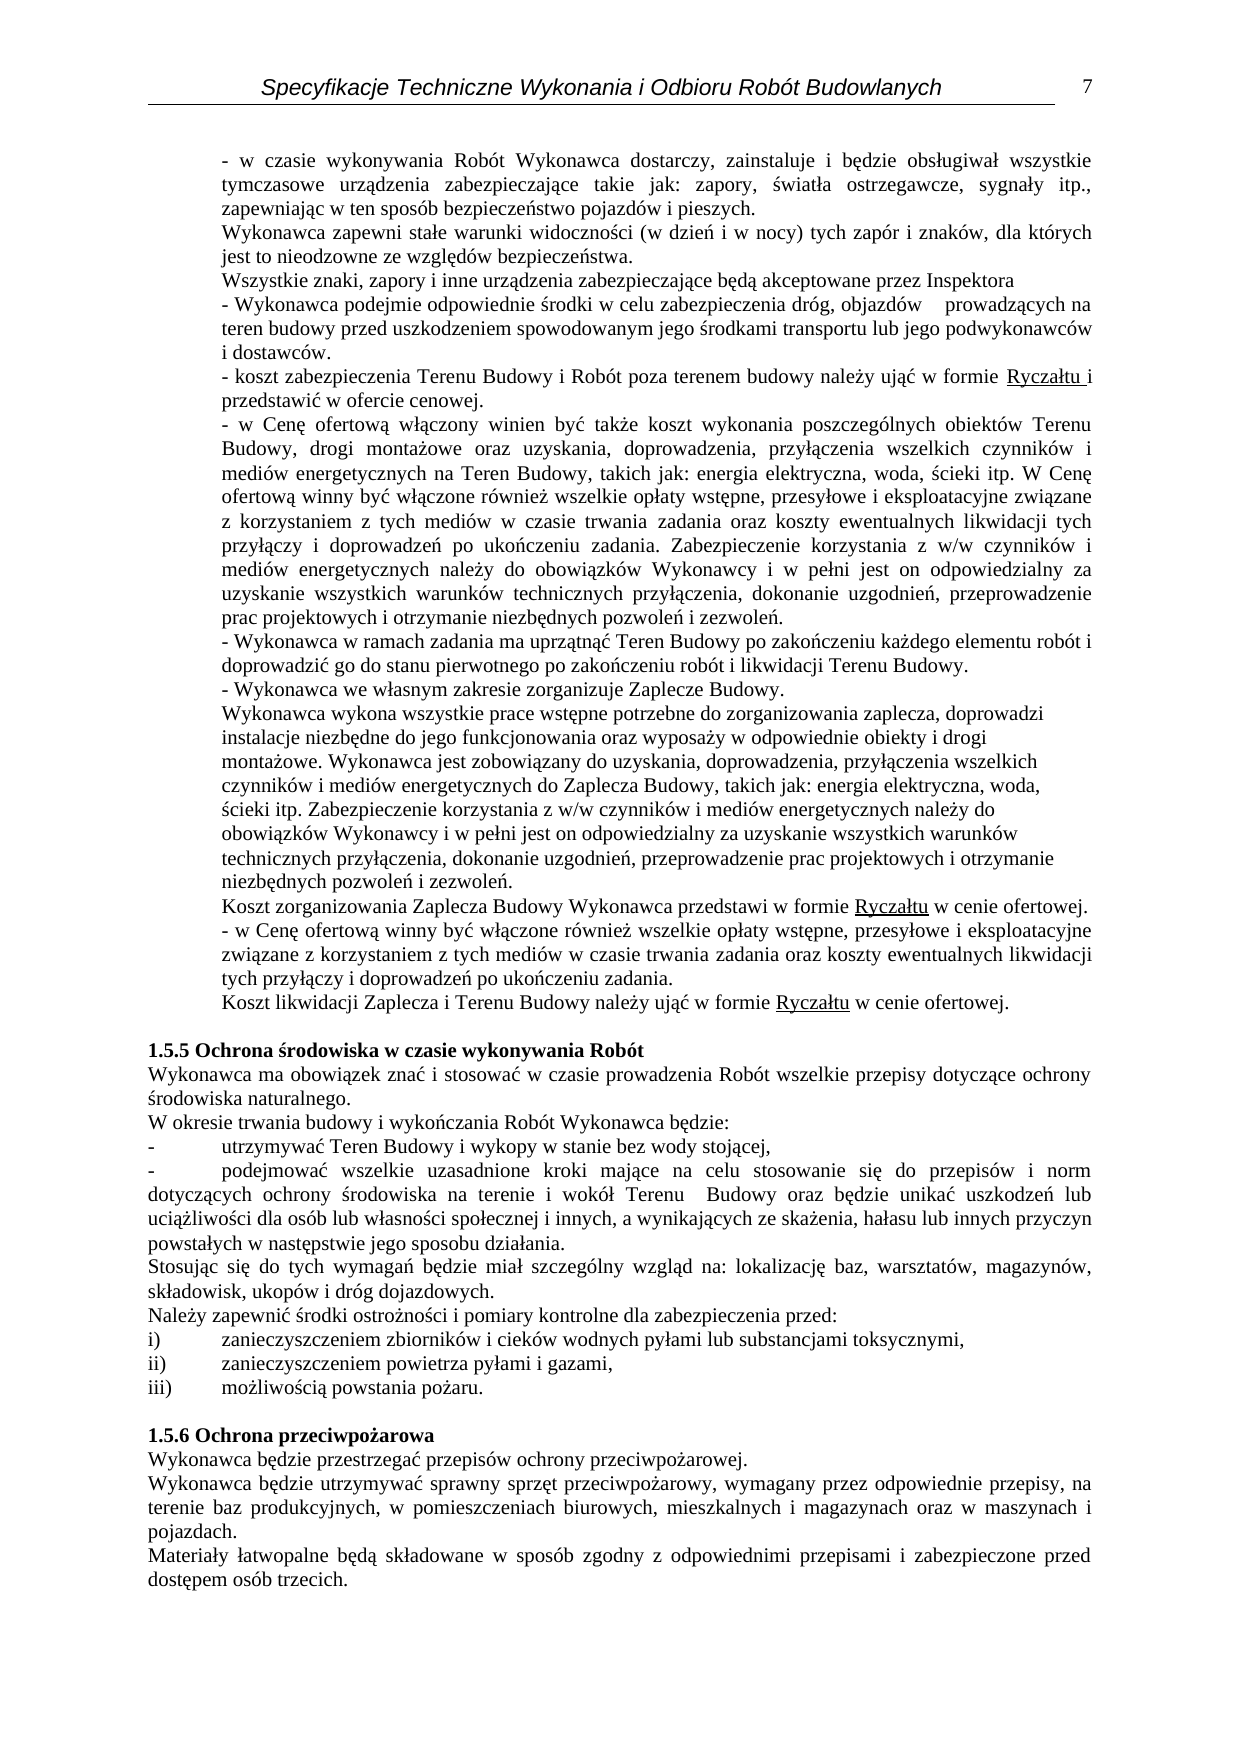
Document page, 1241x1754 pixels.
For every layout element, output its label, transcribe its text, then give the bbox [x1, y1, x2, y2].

text Wykonawca zapewni stałe warunki widoczności (w dzień i w nocy) tych zapór i znaków, dla których jest to nieodzowne ze względów bezpieczeństwa. [221, 220, 1093, 268]
text Wykonawca będzie przestrzegać przepisów ochrony przeciwpożarowej. [148, 1447, 1093, 1471]
text 1.5.6 Ochrona przeciwpożarowa [148, 1423, 1093, 1447]
text - w Cenę ofertową włączony winien być także koszt wykonania poszczególnych obiektów Terenu Budowy, drogi montażowe oraz uzyskania, doprowadzenia, przyłączenia wszelkich czynników i mediów energetycznych na Teren Budowy, takich jak: energia elektryczna, woda, ścieki itp. W Cenę ofertową winny być włączone również wszelkie opłaty wstępne, przesyłowe i eksploatacyjne związane z korzystaniem z tych mediów w czasie trwania zadania oraz koszty ewentualnych likwidacji tych przyłączy i doprowadzeń po ukończeniu zadania. Zabezpieczenie korzystania z w/w czynników i mediów energetycznych należy do obowiązków Wykonawcy i w pełni jest on odpowiedzialny za uzyskanie wszystkich warunków technicznych przyłączenia, dokonanie uzgodnień, przeprowadzenie prac projektowych i otrzymanie niezbędnych pozwoleń i zezwoleń. [221, 412, 1093, 629]
text ii) zanieczyszczeniem powietrza pyłami i gazami, [148, 1351, 1093, 1375]
text - w czasie wykonywania Robót Wykonawca dostarczy, zainstaluje i będzie obsługiwał wszystkie tymczasowe urządzenia zabezpieczające takie jak: zapory, światła ostrzegawcze, sygnały itp., zapewniając w ten sposób bezpieczeństwo pojazdów i pieszych. [221, 148, 1093, 220]
text - koszt zabezpieczenia Terenu Budowy i Robót poza terenem budowy należy ująć w formie Ryczałtu i przedstawić w ofercie cenowej. [221, 364, 1093, 412]
text Stosując się do tych wymagań będzie miał szczególny wzgląd na: lokalizację baz, warsztatów, magazynów, składowisk, ukopów i dróg dojazdowych. [148, 1254, 1093, 1303]
text Materiały łatwopalne będą składowane w sposób zgodny z odpowiednimi przepisami i zabezpieczone przed dostępem osób trzecich. [148, 1543, 1093, 1591]
text iii) możliwością powstania pożaru. [148, 1375, 1093, 1399]
text i) zanieczyszczeniem zbiorników i cieków wodnych pyłami lub substancjami toksycznymi, [148, 1327, 1093, 1351]
text 1.5.5 Ochrona środowiska w czasie wykonywania Robót [148, 1038, 1093, 1062]
text Wszystkie znaki, zapory i inne urządzenia zabezpieczające będą akceptowane przez Inspektora [148, 268, 1093, 292]
text Koszt likwidacji Zaplecza i Terenu Budowy należy ująć w formie Ryczałtu w cenie ofertowej. [221, 990, 1093, 1014]
text - w Cenę ofertową winny być włączone również wszelkie opłaty wstępne, przesyłowe i eksploatacyjne związane z korzystaniem z tych mediów w czasie trwania zadania oraz koszty ewentualnych likwidacji tych przyłączy i doprowadzeń po ukończeniu zadania. [221, 918, 1093, 990]
text - podejmować wszelkie uzasadnione kroki mające na celu stosowanie się do przepisów i norm dotyczących ochrony środowiska na terenie i wokół Terenu Budowy oraz będzie unikać uszkodzeń lub uciążliwości dla osób lub własności społecznej i innych, a wynikających ze skażenia, hałasu lub innych przyczyn powstałych w następstwie jego sposobu działania. [148, 1158, 1093, 1254]
text Wykonawca wykona wszystkie prace wstępne potrzebne do zorganizowania zaplecza, doprowadzi instalacje niezbędne do jego funkcjonowania oraz wyposaży w odpowiednie obiekty i drogi montażowe. Wykonawca jest zobowiązany do uzyskania, doprowadzenia, przyłączenia wszelkich czynników i mediów energetycznych do Zaplecza Budowy, takich jak: energia elektryczna, woda, ścieki itp. Zabezpieczenie korzystania z w/w czynników i mediów energetycznych należy do obowiązków Wykonawcy i w pełni jest on odpowiedzialny za uzyskanie wszystkich warunków technicznych przyłączenia, dokonanie uzgodnień, przeprowadzenie prac projektowych i otrzymanie niezbędnych pozwoleń i zezwoleń. [221, 701, 1093, 893]
text Wykonawca ma obowiązek znać i stosować w czasie prowadzenia Robót wszelkie przepisy dotyczące ochrony środowiska naturalnego. [148, 1062, 1093, 1110]
text Koszt zorganizowania Zaplecza Budowy Wykonawca przedstawi w formie Ryczałtu w cenie ofertowej. [221, 893, 1093, 918]
text W okresie trwania budowy i wykończania Robót Wykonawca będzie: [148, 1110, 1093, 1134]
text - Wykonawca we własnym zakresie zorganizuje Zaplecze Budowy. [221, 677, 1093, 701]
text - Wykonawca podejmie odpowiednie środki w celu zabezpieczenia dróg, objazdów prowadzących na teren budowy przed uszkodzeniem spowodowanym jego środkami transportu lub jego podwykonawców i dostawców. [221, 292, 1093, 364]
text Wykonawca będzie utrzymywać sprawny sprzęt przeciwpożarowy, wymagany przez odpowiednie przepisy, na terenie baz produkcyjnych, w pomieszczeniach biurowych, mieszkalnych i magazynach oraz w maszynach i pojazdach. [148, 1471, 1093, 1543]
text - Wykonawca w ramach zadania ma uprzątnąć Teren Budowy po zakończeniu każdego elementu robót i doprowadzić go do stanu pierwotnego po zakończeniu robót i likwidacji Terenu Budowy. [221, 629, 1093, 677]
text - utrzymywać Teren Budowy i wykopy w stanie bez wody stojącej, [148, 1134, 1093, 1158]
text Należy zapewnić środki ostrożności i pomiary kontrolne dla zabezpieczenia przed: [148, 1303, 1093, 1327]
